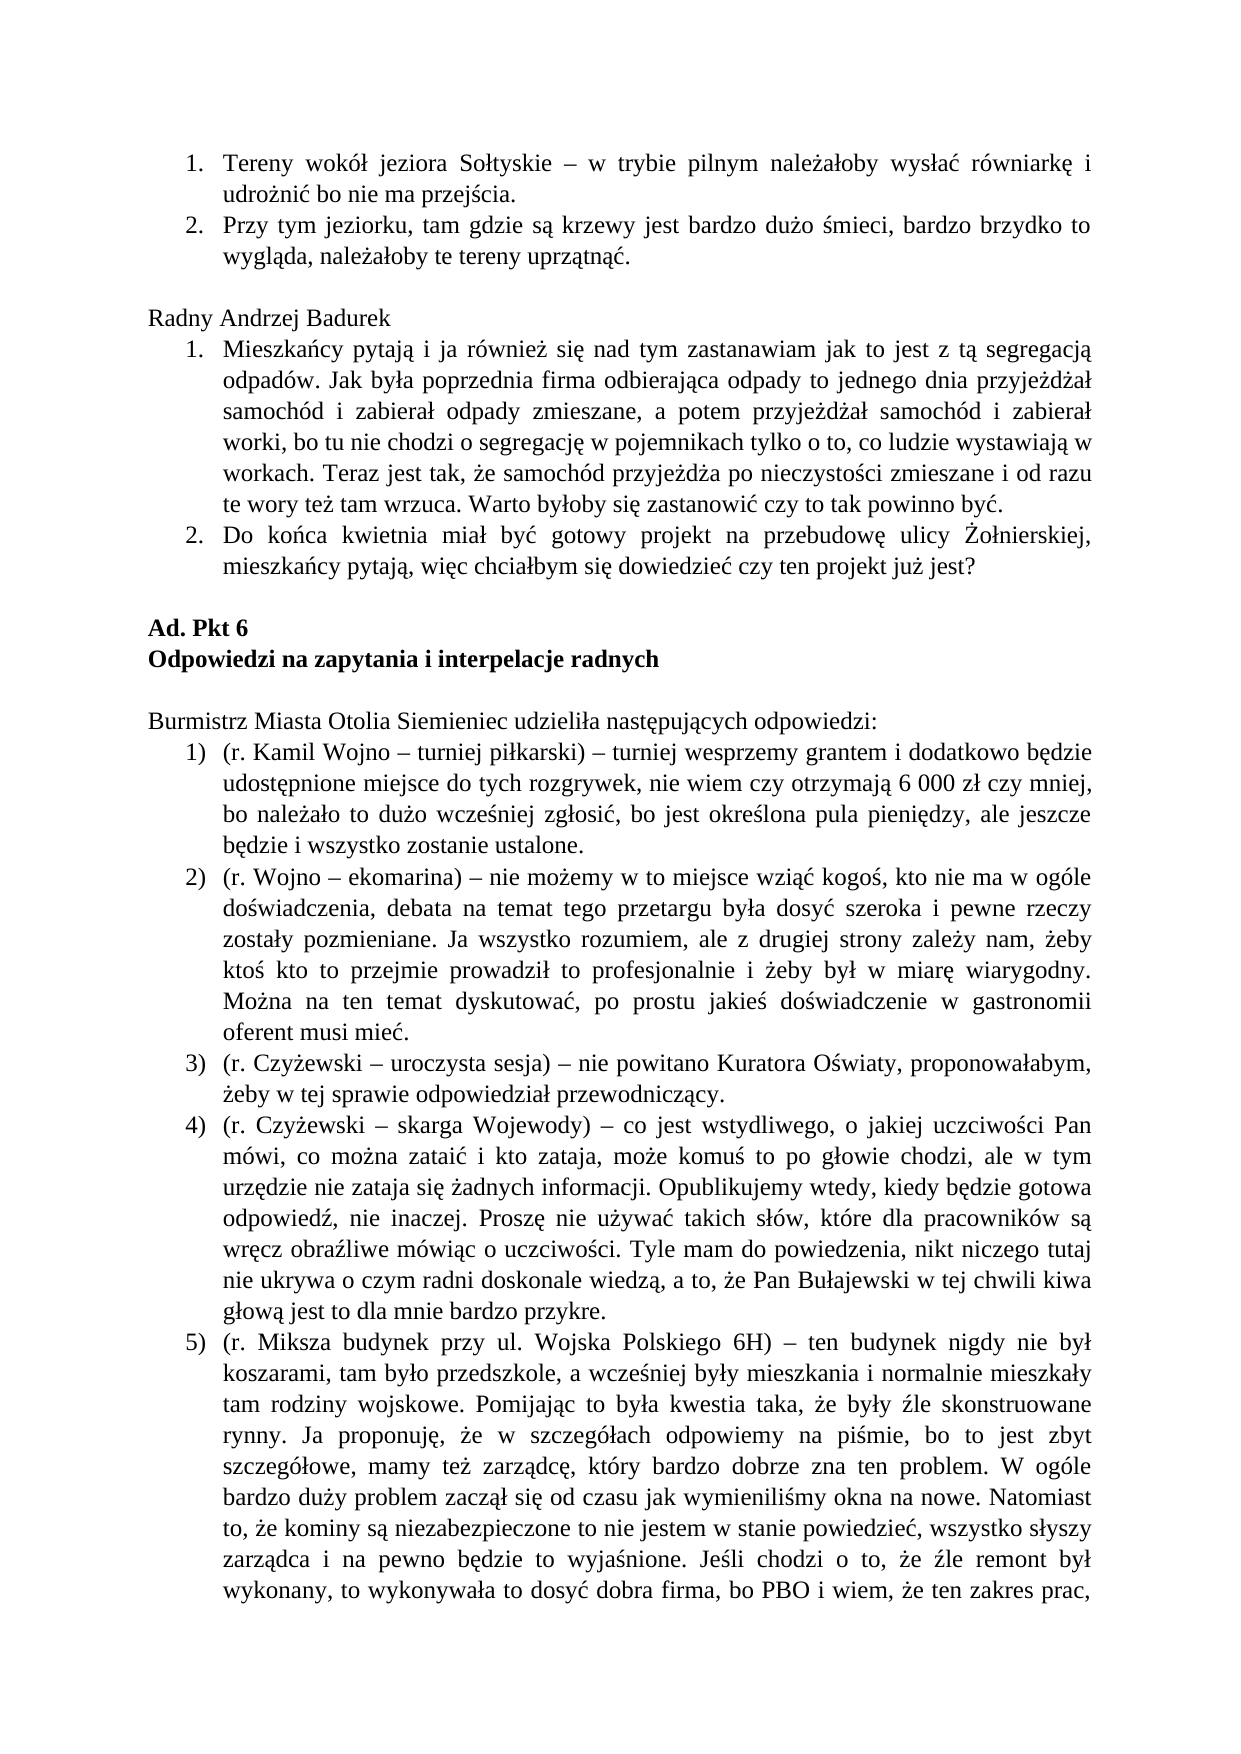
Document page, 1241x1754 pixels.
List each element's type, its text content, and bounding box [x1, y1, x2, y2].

list (r. Czyżewski – uroczysta sesja) – nie powitano Kuratora Oświaty, proponowałabym, żeby w tej sprawie odpowiedział przewodniczący. [185, 1048, 1093, 1108]
list Tereny wokół jeziora Sołtyskie – w trybie pilnym należałoby wysłać równiarkę i udrożnić bo nie ma przejścia. [185, 148, 1093, 207]
list (r. Czyżewski – skarga Wojewody) – co jest wstydliwego, o jakiej uczciwości Pan mówi, co można zataić i kto zataja, może komuś to po głowie chodzi, ale w tym urzędzie nie zataja się żadnych informacji. Opublikujemy wtedy, kiedy będzie gotowa odpowiedź, nie inaczej. Proszę nie używać takich słów, które dla pracowników są wręcz obraźliwe mówiąc o uczciwości. Tyle mam do powiedzenia, nikt niczego tutaj nie ukrywa o czym radni doskonale wiedzą, a to, że Pan Bułajewski w tej chwili kiwa głową jest to dla mnie bardzo przykre. [185, 1110, 1093, 1325]
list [185, 1327, 1093, 1604]
text Odpowiedzi na zapytania i interpelacje radnych [148, 644, 1093, 673]
list (r. Kamil Wojno – turniej piłkarski) – turniej wesprzemy grantem i dodatkowo będzie udostępnione miejsce do tych rozgrywek, nie wiem czy otrzymają 6 000 zł czy mniej, bo należało to dużo wcześniej zgłosić, bo jest określona pula pieniędzy, ale jeszcze będzie i wszystko zostanie ustalone. [185, 737, 1093, 859]
text Burmistrz Miasta Otolia Siemieniec udzieliła następujących odpowiedzi: [148, 706, 1093, 735]
list Przy tym jeziorku, tam gdzie są krzewy jest bardzo dużo śmieci, bardzo brzydko to wygląda, należałoby te tereny uprzątnąć. [185, 210, 1093, 269]
list Mieszkańcy pytają i ja również się nad tym zastanawiam jak to jest z tą segregacją odpadów. Jak była poprzednia firma odbierająca odpady to jednego dnia przyjeżdżał samochód i zabierał odpady zmieszane, a potem przyjeżdżał samochód i zabierał worki, bo tu nie chodzi o segregację w pojemnikach tylko o to, co ludzie wystawiają w workach. Teraz jest tak, że samochód przyjeżdża po nieczystości zmieszane i od razu te wory też tam wrzuca. Warto byłoby się zastanowić czy to tak powinno być. [185, 334, 1093, 518]
text Radny Andrzej Badurek [148, 303, 1093, 332]
list (r. Wojno – ekomarina) – nie możemy w to miejsce wziąć kogoś, kto nie ma w ogóle doświadczenia, debata na temat tego przetargu była dosyć szeroka i pewne rzeczy zostały pozmieniane. Ja wszystko rozumiem, ale z drugiej strony zależy nam, żeby ktoś kto to przejmie prowadził to profesjonalnie i żeby był w miarę wiarygodny. Można na ten temat dyskutować, po prostu jakieś doświadczenie w gastronomii oferent musi mieć. [185, 862, 1093, 1046]
text Ad. Pkt 6 [148, 613, 1093, 642]
list Do końca kwietnia miał być gotowy projekt na przebudowę ulicy Żołnierskiej, mieszkańcy pytają, więc chciałbym się dowiedzieć czy ten projekt już jest? [185, 520, 1093, 580]
